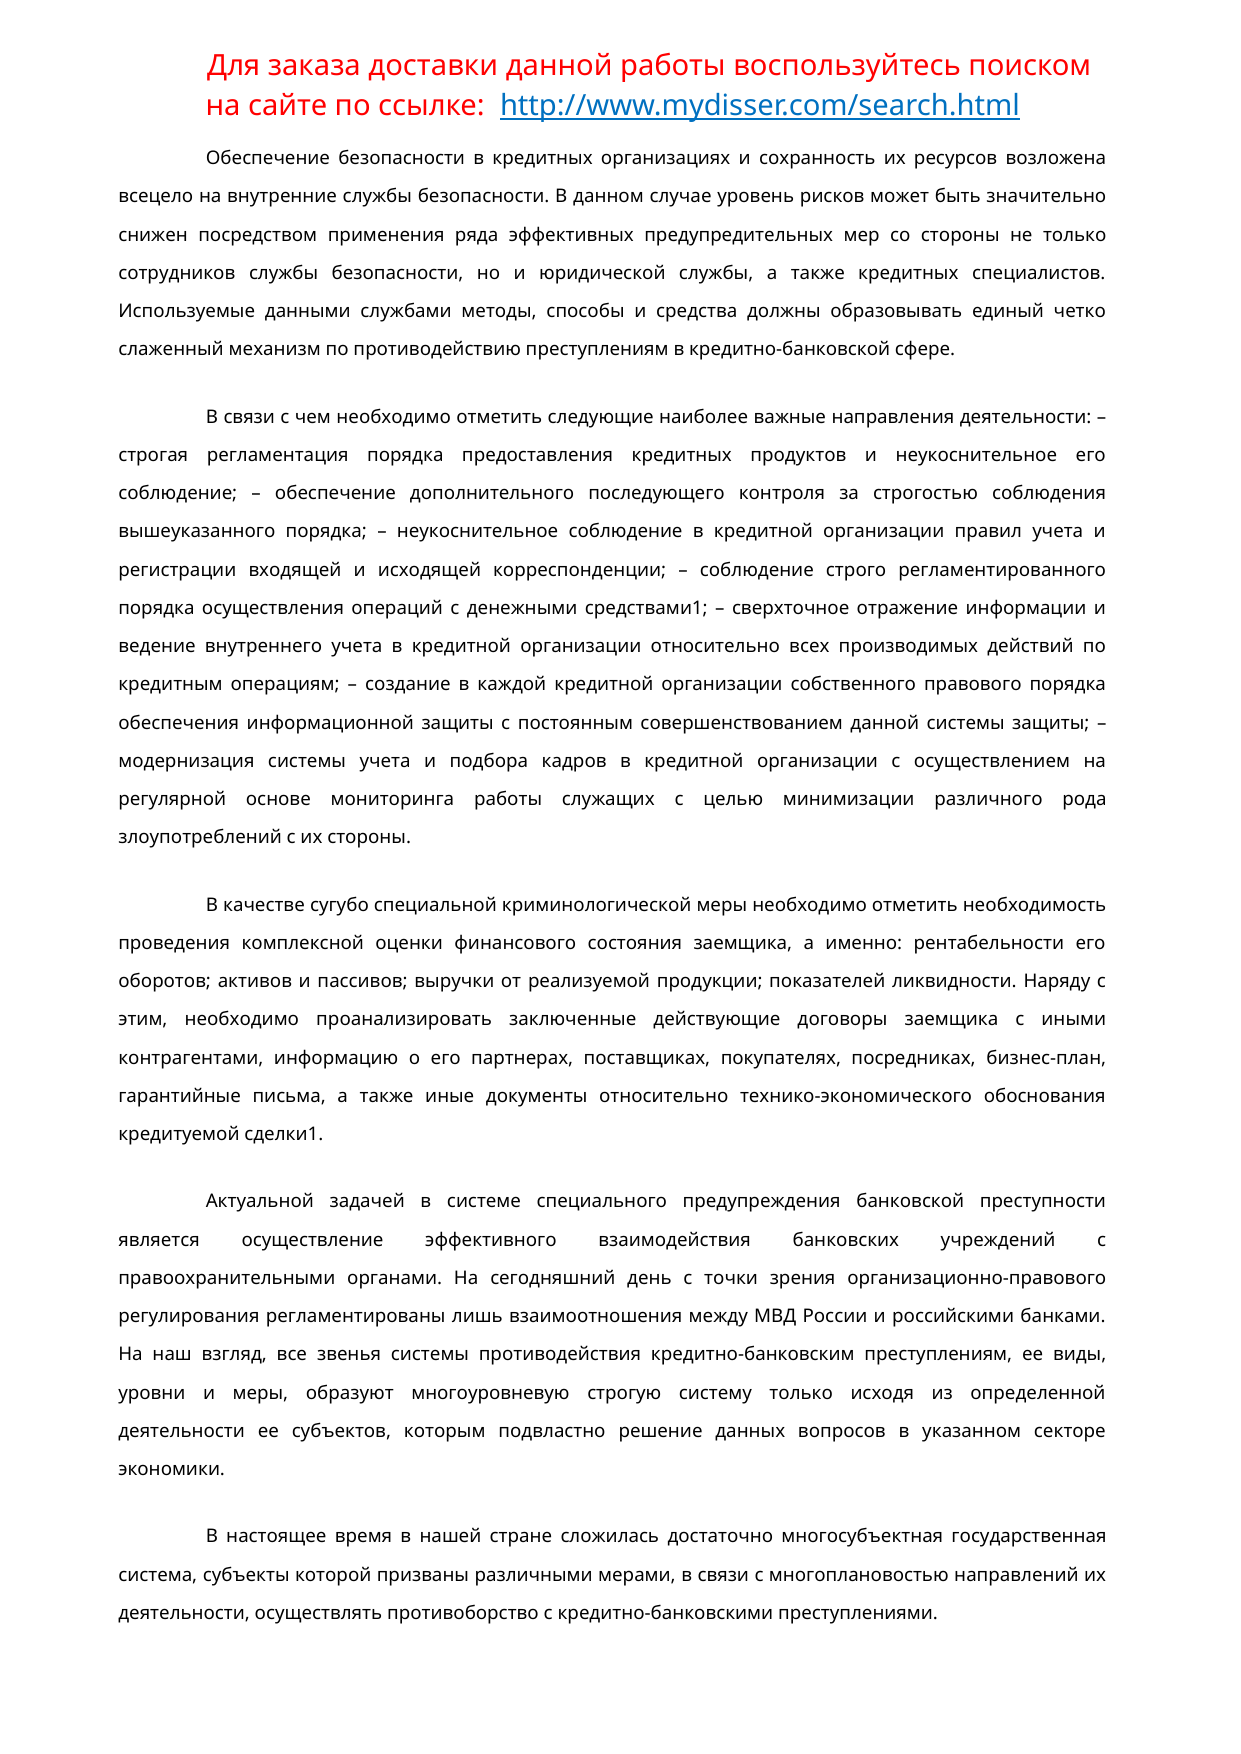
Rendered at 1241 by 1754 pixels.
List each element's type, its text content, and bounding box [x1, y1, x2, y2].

text В настоящее время в нашей стране сложилась достаточно многосубъектная государственная система, субъекты которой призваны различными мерами, в связи с многоплановостью направлений их деятельности, осуществлять противоборство с кредитно-банковскими преступлениями. [118, 1523, 1107, 1625]
text В связи с чем необходимо отметить следующие наиболее важные направления деятельности: – строгая регламентация порядка предоставления кредитных продуктов и неукоснительное его соблюдение; – обеспечение дополнительного последующего контроля за строгостью соблюдения вышеуказанного порядка; – неукоснительное соблюдение в кредитной организации правил учета и регистрации входящей и исходящей корреспонденции; – соблюдение строго регламентированного порядка осуществления операций с денежными средствами1; – сверхточное отражение информации и ведение внутреннего учета в кредитной организации относительно всех производимых действий по кредитным операциям; – создание в каждой кредитной организации собственного правового порядка обеспечения информационной защиты с постоянным совершенствованием данной системы защиты; – модернизация системы учета и подбора кадров в кредитной организации с осуществлением на регулярной основе мониторинга работы служащих с целью минимизации различного рода злоупотреблений с их стороны. [118, 403, 1107, 849]
text Обеспечение безопасности в кредитных организациях и сохранность их ресурсов возложена всецело на внутренние службы безопасности. В данном случае уровень рисков может быть значительно снижен посредством применения ряда эффективных предупредительных мер со стороны не только сотрудников службы безопасности, но и юридической службы, а также кредитных специалистов. Используемые данными службами методы, способы и средства должны образовывать единый четко слаженный механизм по противодействию преступлениям в кредитно-банковской сфере. [118, 144, 1107, 361]
text В качестве сугубо специальной криминологической меры необходимо отметить необходимость проведения комплексной оценки финансового состояния заемщика, а именно: рентабельности его оборотов; активов и пассивов; выручки от реализуемой продукции; показателей ликвидности. Наряду с этим, необходимо проанализировать заключенные действующие договоры заемщика с иными контрагентами, информацию о его партнерах, поставщиках, покупателях, посредниках, бизнес-план, гарантийные письма, а также иные документы относительно технико-экономического обоснования кредитуемой сделки1. [118, 891, 1107, 1146]
text Актуальной задачей в системе специального предупреждения банковской преступности является осуществление эффективного взаимодействия банковских учреждений с правоохранительными органами. На сегодняшний день с точки зрения организационно-правового регулирования регламентированы лишь взаимоотношения между МВД России и российскими банками. На наш взгляд, все звенья системы противодействия кредитно-банковским преступлениям, ее виды, уровни и меры, образуют многоуровневую строгую систему только исходя из определенной деятельности ее субъектов, которым подвластно решение данных вопросов в указанном секторе экономики. [118, 1188, 1107, 1481]
